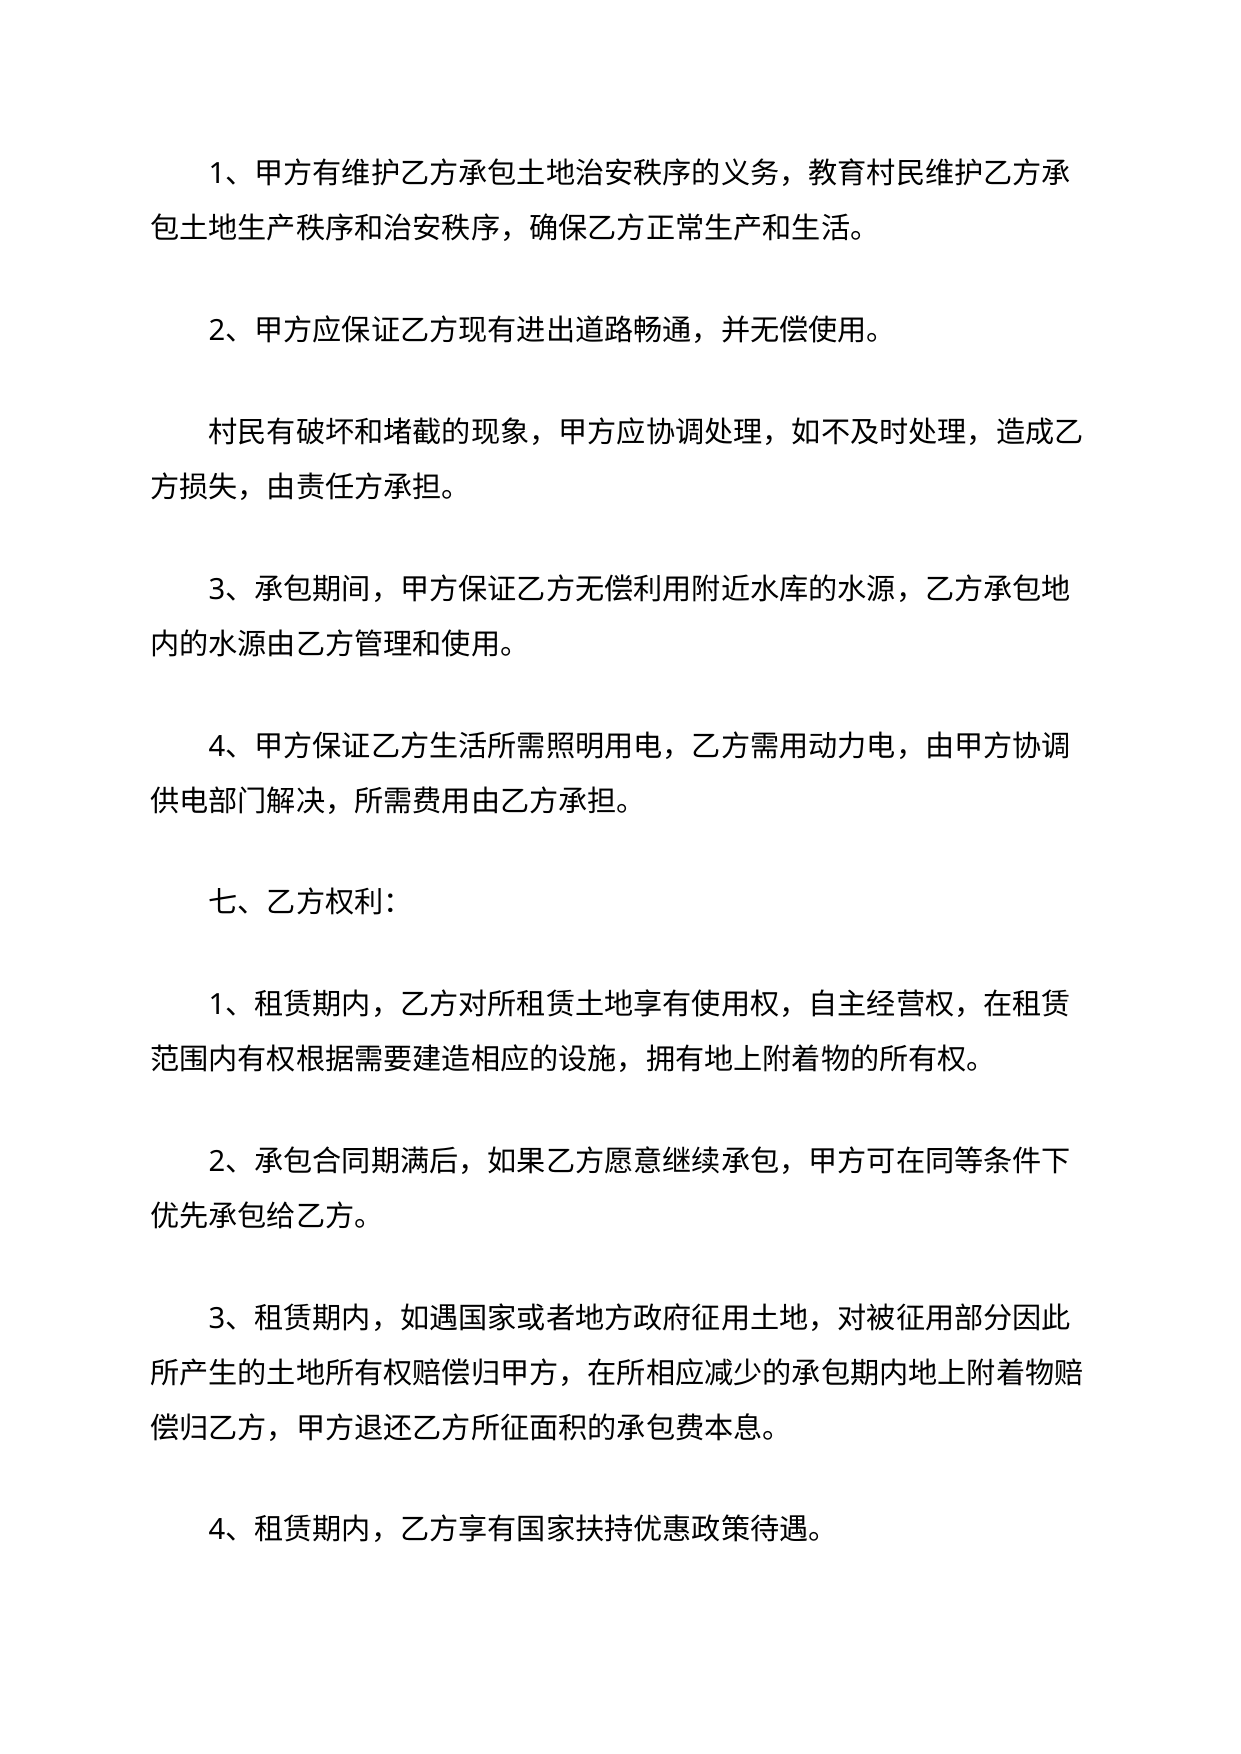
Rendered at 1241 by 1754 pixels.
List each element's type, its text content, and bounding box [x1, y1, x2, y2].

text 1、甲方有维护乙方承包土地治安秩序的义务，教育村民维护乙方承包土地生产秩序和治安秩序，确保乙方正常生产和生活。 [150, 150, 1090, 247]
text 2、甲方应保证乙方现有进出道路畅通，并无偿使用。 [150, 307, 1090, 349]
text 4、甲方保证乙方生活所需照明用电，乙方需用动力电，由甲方协调供电部门解决，所需费用由乙方承担。 [150, 722, 1090, 819]
text 4、租赁期内，乙方享有国家扶持优惠政策待遇。 [150, 1506, 1090, 1548]
text 1、租赁期内，乙方对所租赁土地享有使用权，自主经营权，在租赁范围内有权根据需要建造相应的设施，拥有地上附着物的所有权。 [150, 981, 1090, 1078]
text 3、租赁期内，如遇国家或者地方政府征用土地，对被征用部分因此所产生的土地所有权赔偿归甲方，在所相应减少的承包期内地上附着物赔偿归乙方，甲方退还乙方所征面积的承包费本息。 [150, 1294, 1090, 1446]
text 村民有破坏和堵截的现象，甲方应协调处理，如不及时处理，造成乙方损失，由责任方承担。 [150, 409, 1090, 506]
text 3、承包期间，甲方保证乙方无偿利用附近水库的水源，乙方承包地内的水源由乙方管理和使用。 [150, 565, 1090, 663]
text 七、乙方权利： [150, 879, 1090, 921]
text 2、承包合同期满后，如果乙方愿意继续承包，甲方可在同等条件下优先承包给乙方。 [150, 1137, 1090, 1235]
